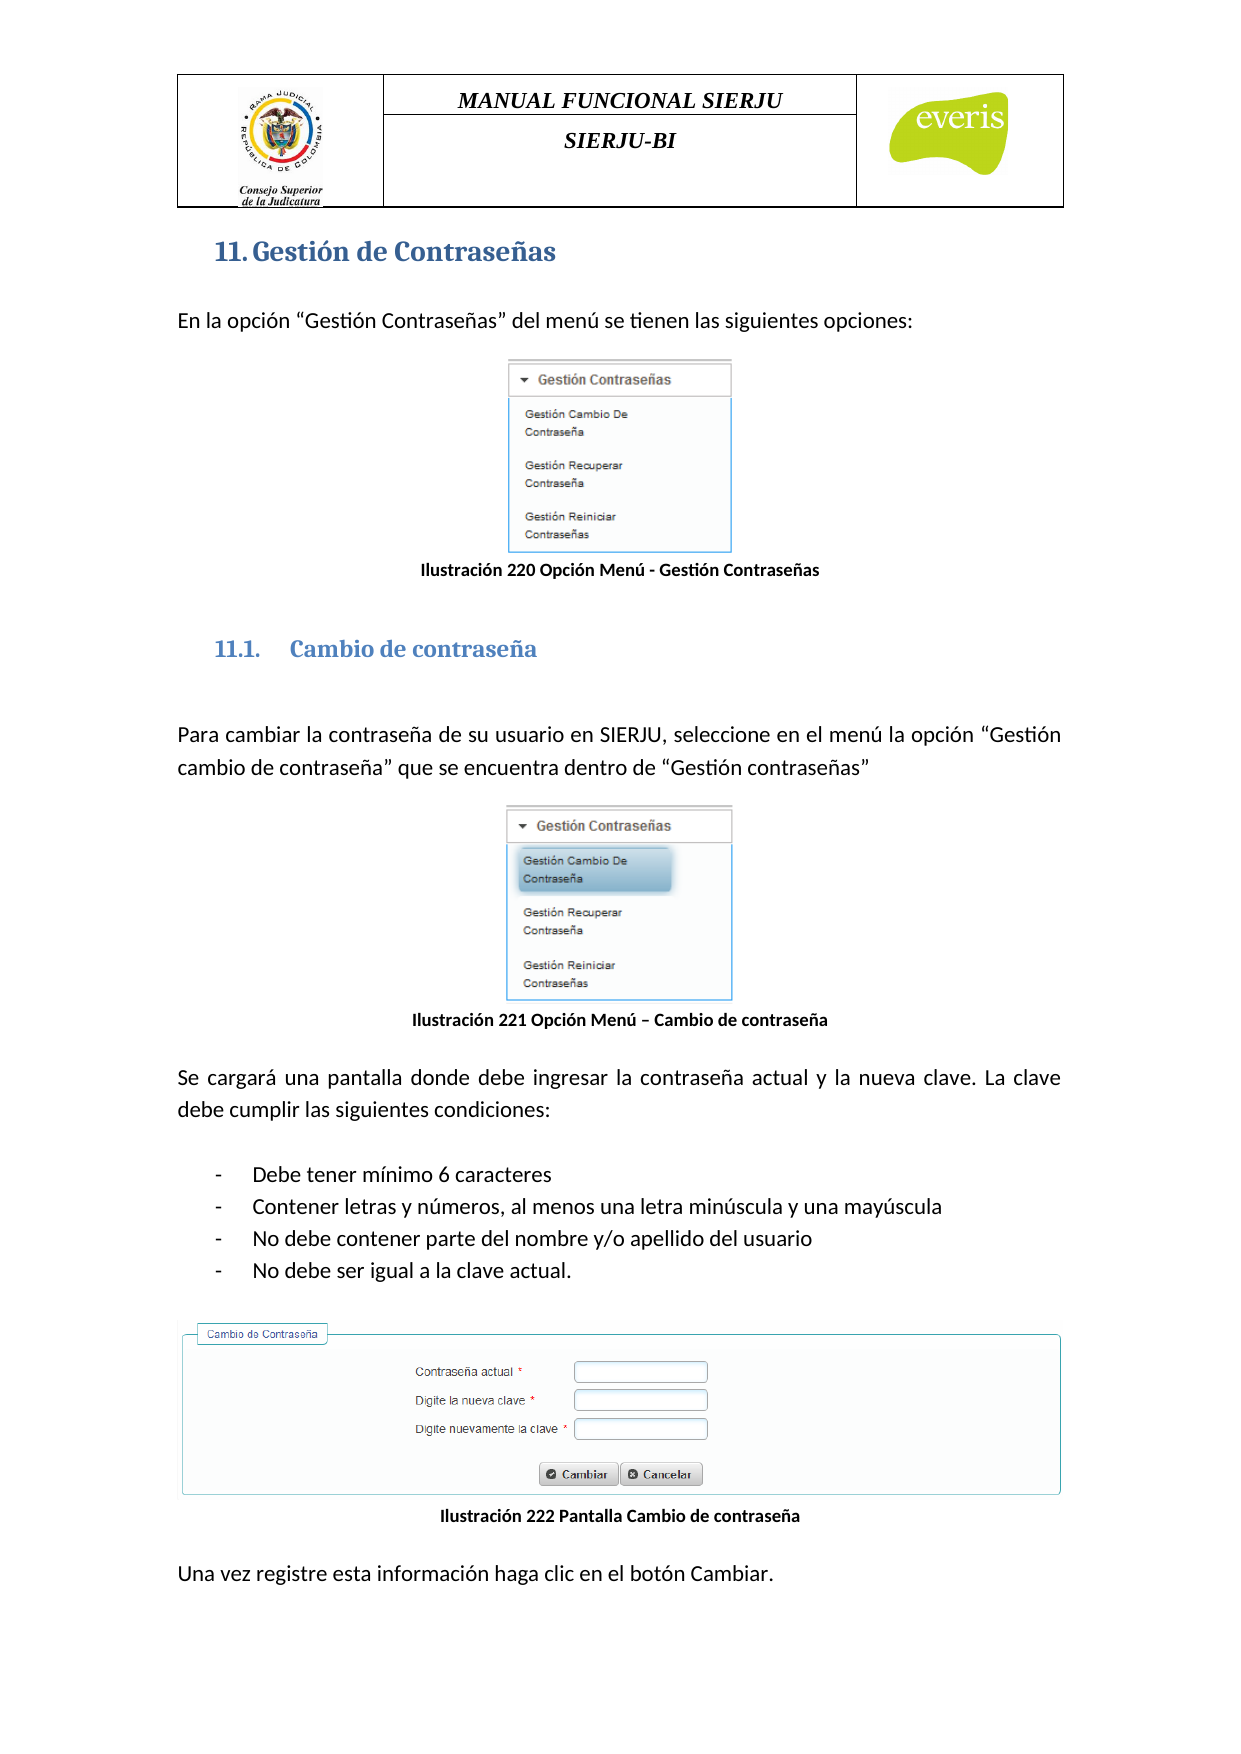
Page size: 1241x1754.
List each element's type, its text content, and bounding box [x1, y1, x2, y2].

text Una vez registre esta información haga clic en el botón Cambiar. [177, 1559, 1063, 1587]
text Se cargará una pantalla donde debe ingresar la contraseña actual y la nueva clave. La clave debe cumplir las siguientes condiciones: [177, 1063, 1063, 1123]
text Ilustración 221 Opción Menú – Cambio de contraseña [177, 1008, 1063, 1031]
list No debe contener parte del nombre y/o apellido del usuario [215, 1224, 1063, 1252]
list Contener letras y números, al menos una letra minúscula y una mayúscula [215, 1192, 1063, 1220]
picture [507, 359, 734, 555]
picture [503, 805, 737, 1004]
picture [238, 87, 323, 207]
picture [177, 1320, 1063, 1500]
subtitle Cambio de contraseña [215, 634, 1063, 663]
text Ilustración 222 Pantalla Cambio de contraseña [177, 1504, 1063, 1527]
text En la opción “Gestión Contraseñas” del menú se tienen las siguientes opciones: [177, 306, 1063, 334]
subtitle Gestión de Contraseñas [215, 235, 1063, 269]
list Debe tener mínimo 6 caracteres [215, 1160, 1063, 1188]
text Ilustración 220 Opción Menú - Gestión Contraseñas [177, 559, 1063, 582]
text Para cambiar la contraseña de su usuario en SIERJU, seleccione en el menú la opción “Gestión cambio de contraseña” que se encuentra dentro de “Gestión contraseñas” [177, 721, 1063, 781]
list No debe ser igual a la clave actual. [215, 1256, 1063, 1284]
